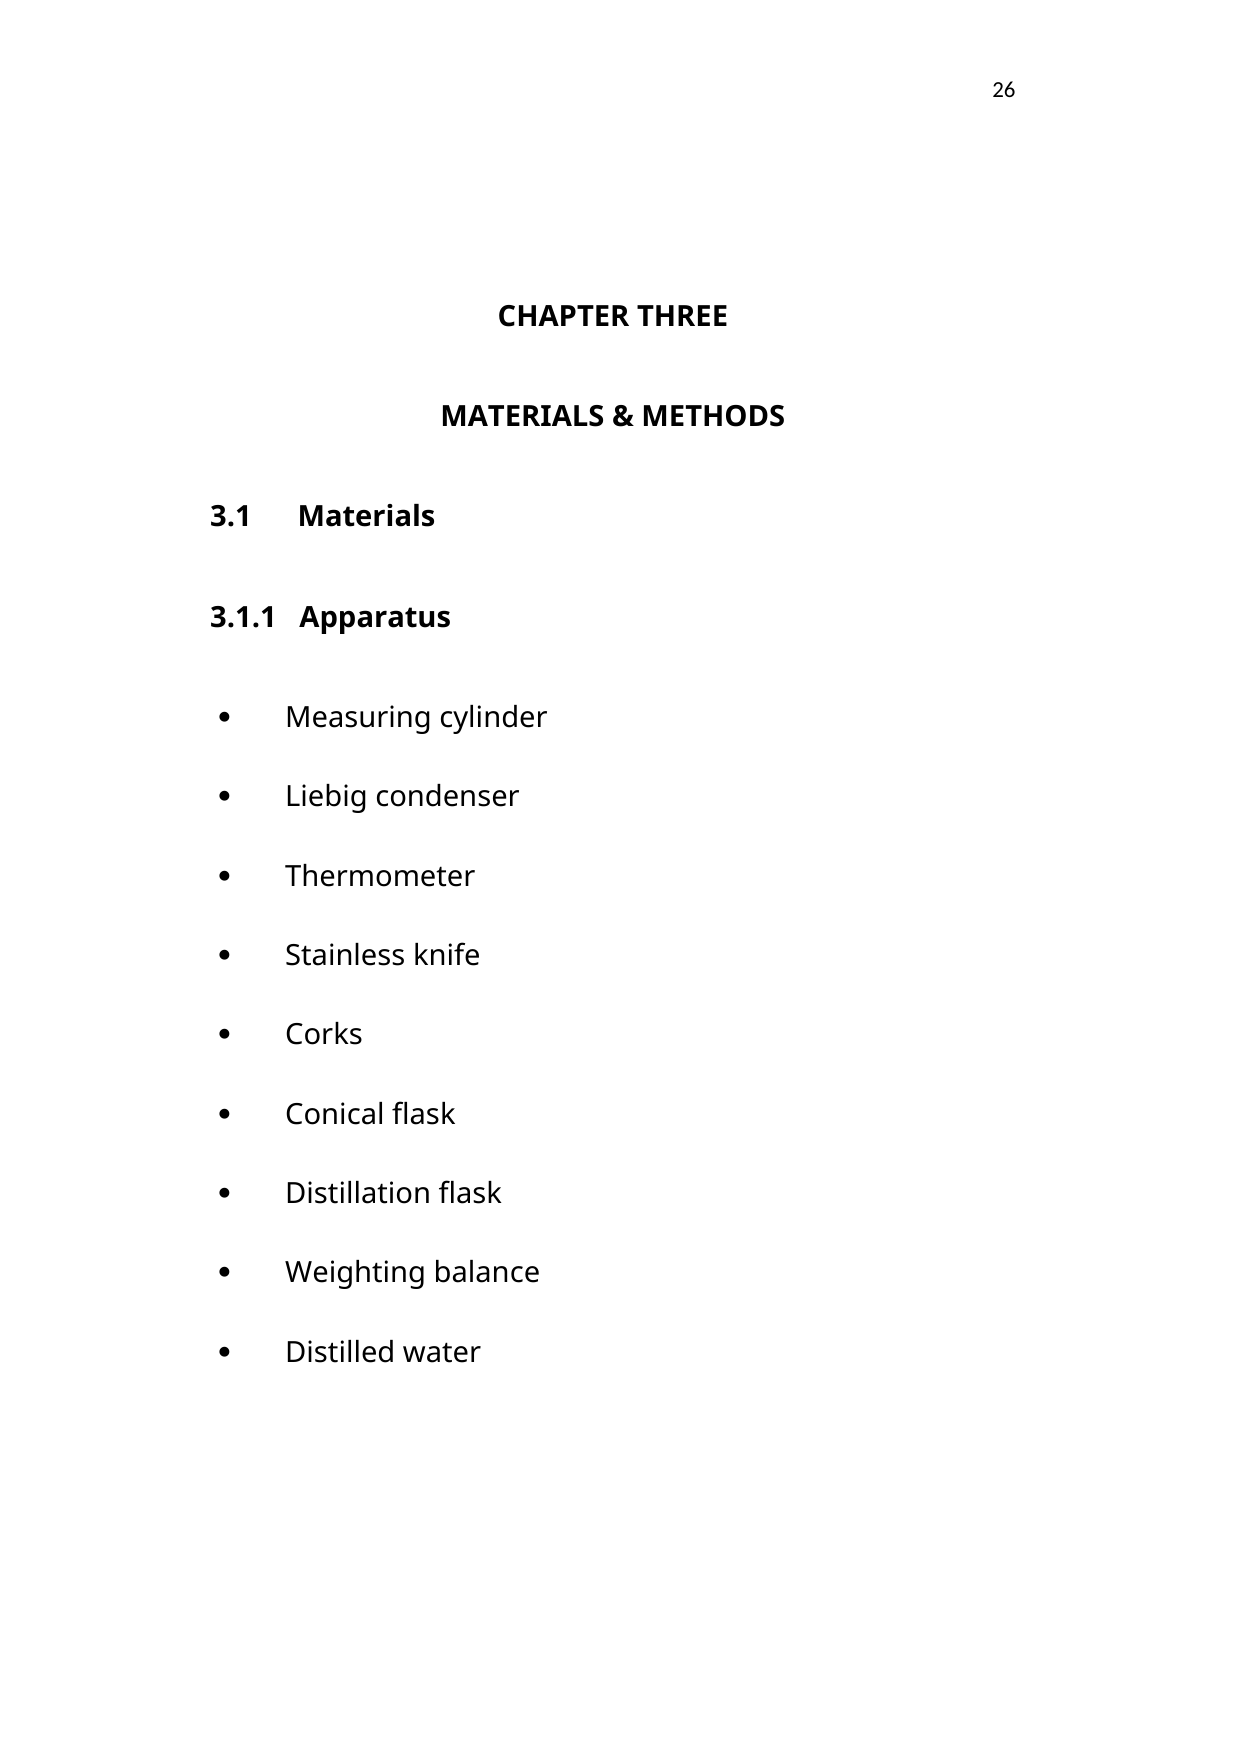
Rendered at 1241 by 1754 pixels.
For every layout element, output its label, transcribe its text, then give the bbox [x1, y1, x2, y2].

list Corks [219, 1013, 1015, 1053]
text 3.1 Materials [210, 496, 1015, 535]
list Thermometer [219, 855, 1015, 894]
list Conical flask [219, 1093, 1015, 1133]
text MATERIALS & METHODS [210, 395, 1015, 435]
list Weighting balance [219, 1252, 1015, 1291]
list Measuring cylinder [219, 696, 1015, 736]
list Liebig condenser [219, 775, 1015, 815]
list Distillation flask [219, 1172, 1015, 1212]
list Stainless knife [219, 934, 1015, 974]
text CHAPTER THREE [210, 295, 1015, 335]
text 3.1.1 Apparatus [210, 596, 1015, 636]
list Distilled water [219, 1331, 1015, 1371]
